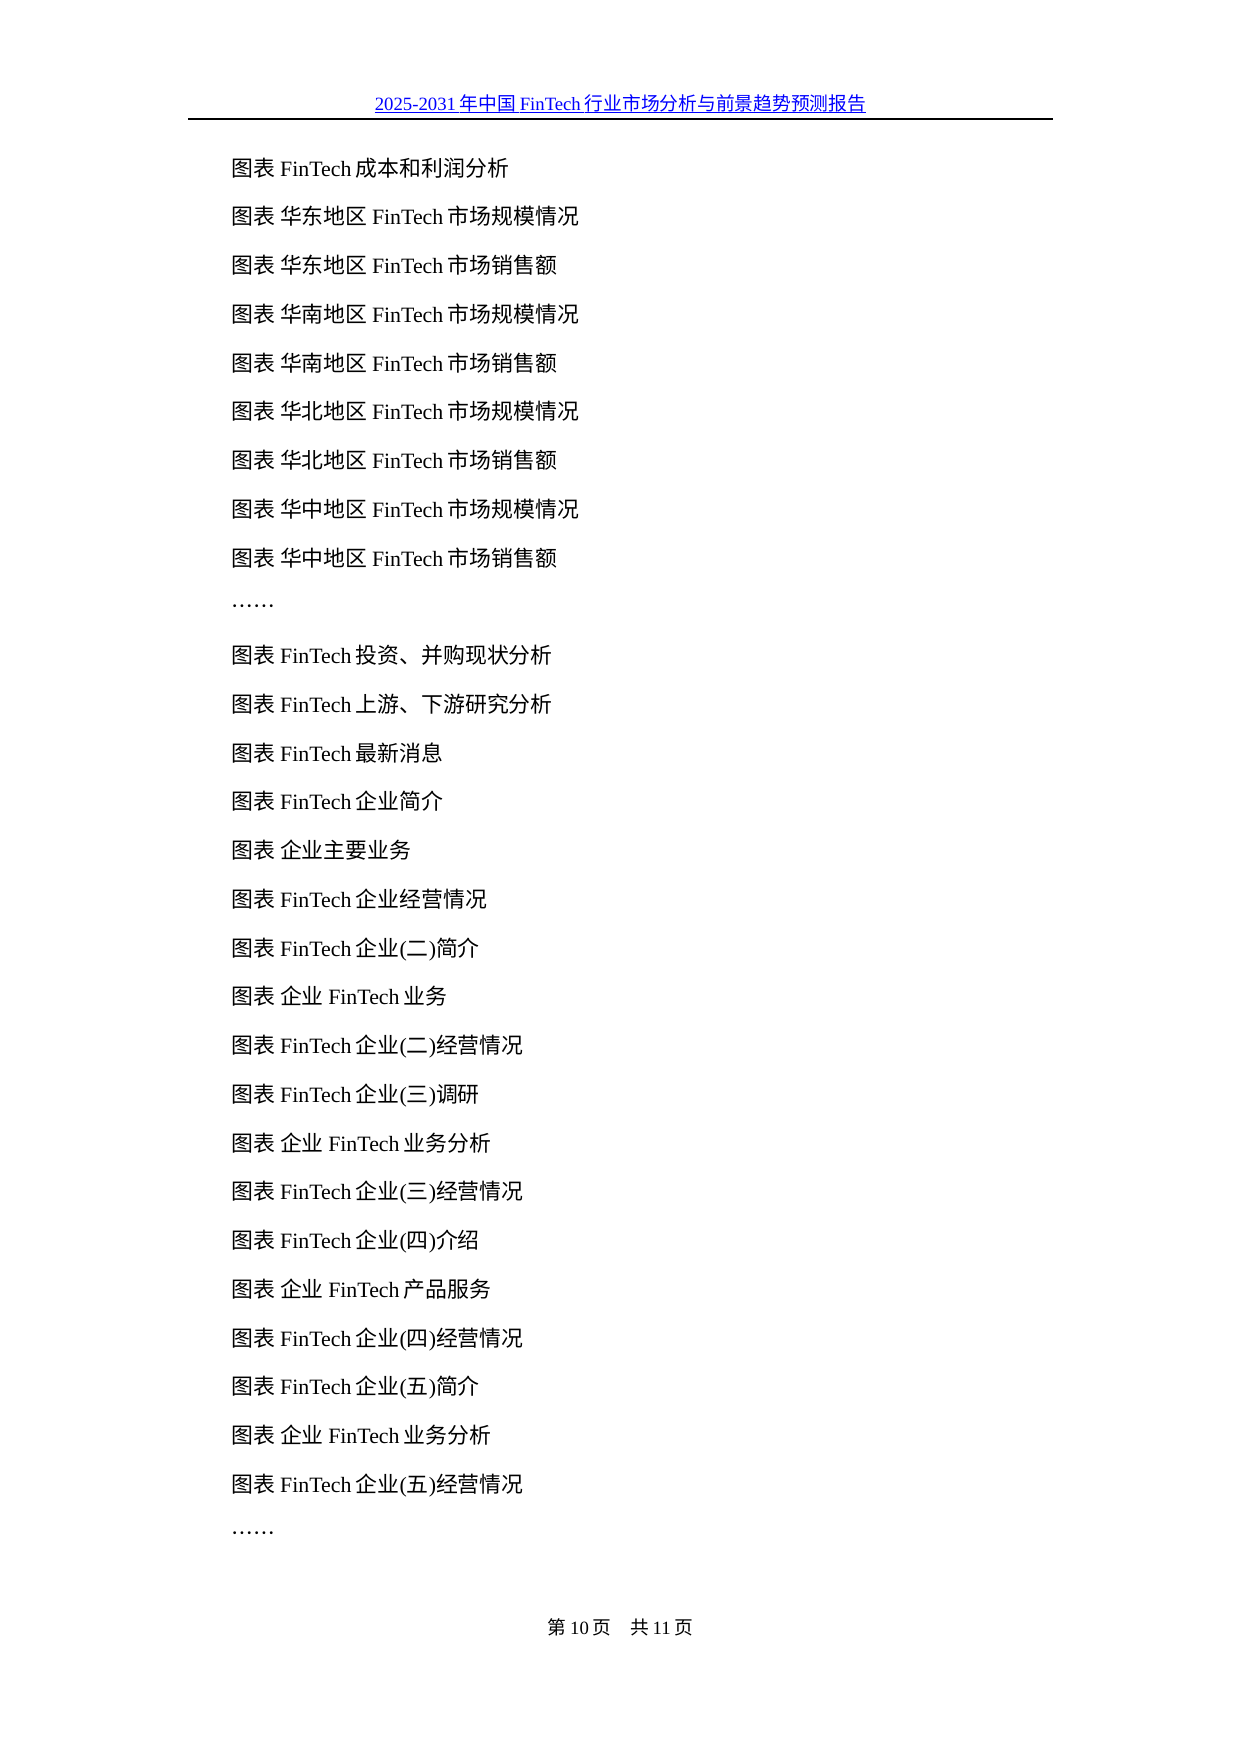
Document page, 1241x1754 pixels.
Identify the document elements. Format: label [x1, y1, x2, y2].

text [187, 150, 1053, 1548]
